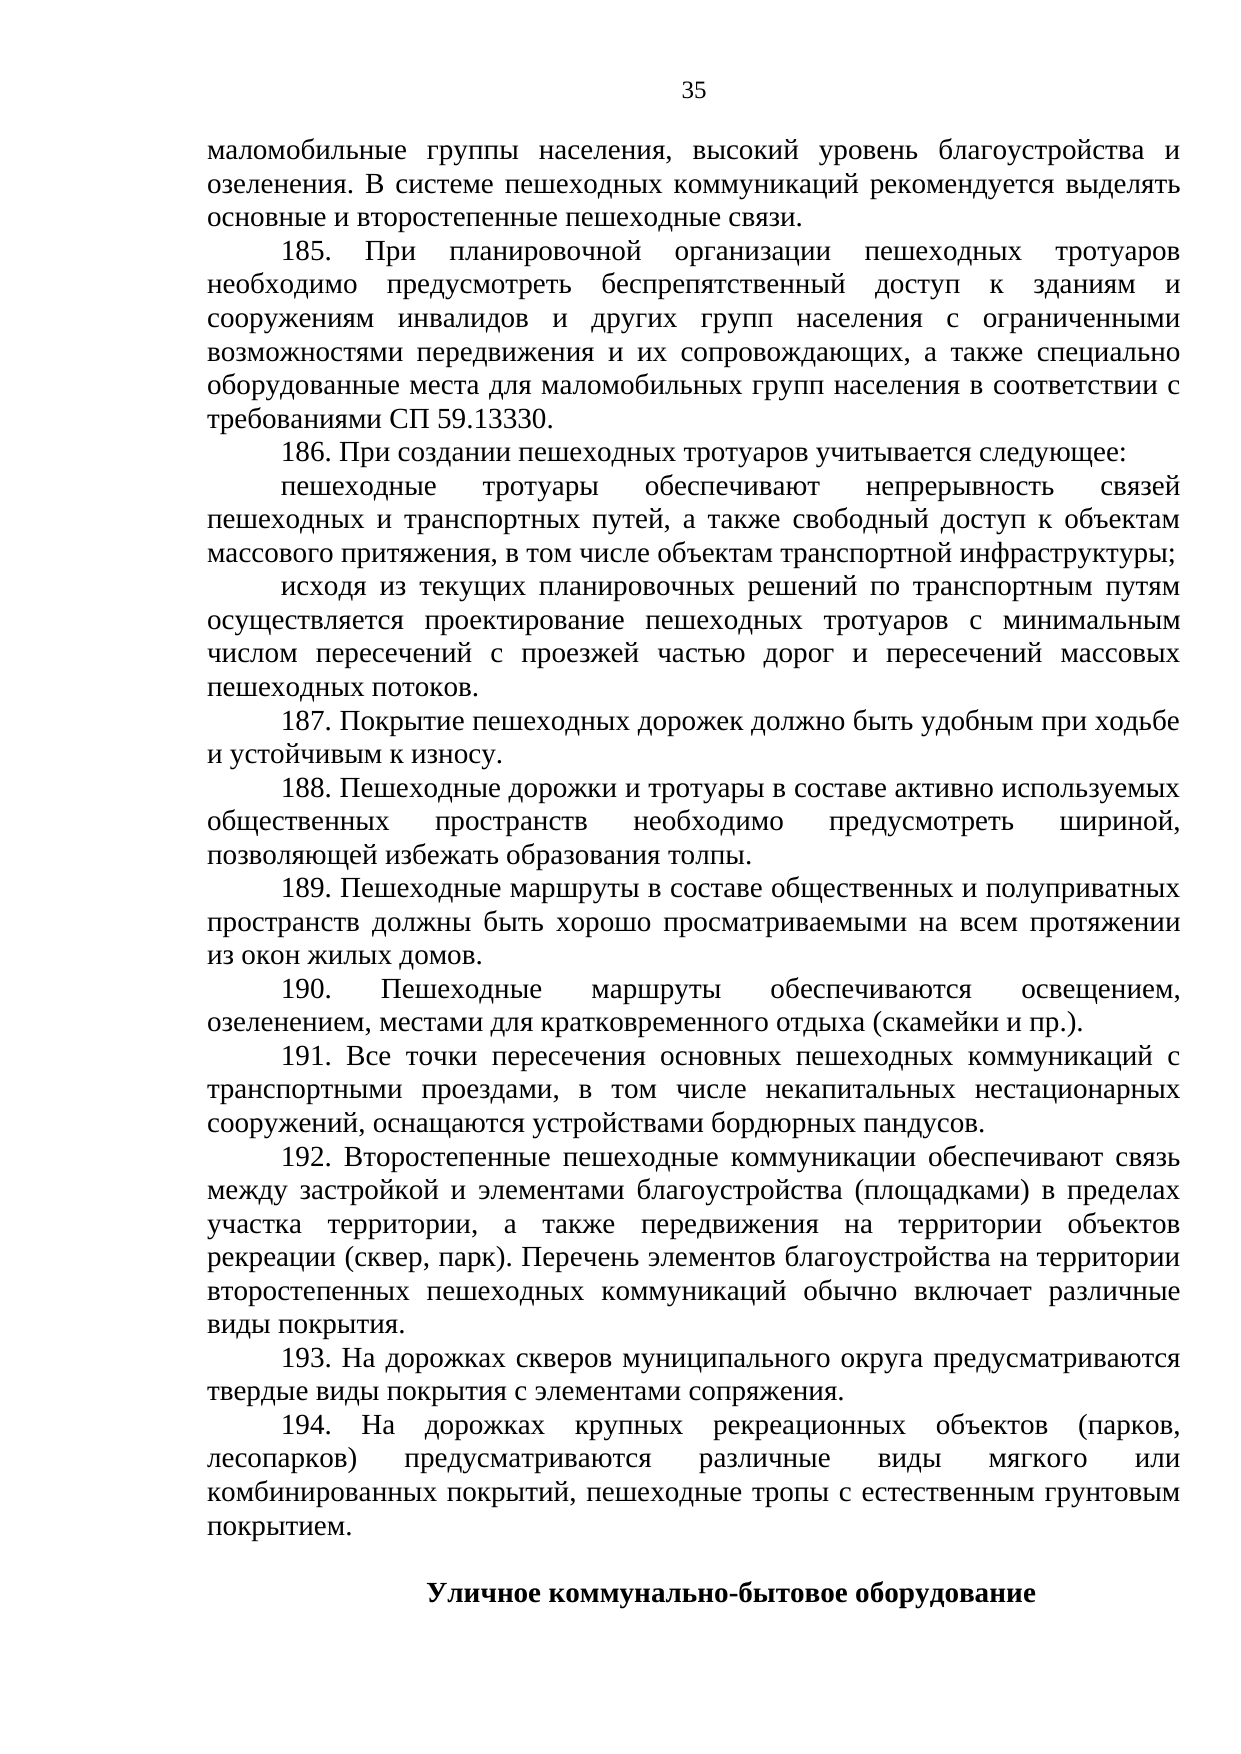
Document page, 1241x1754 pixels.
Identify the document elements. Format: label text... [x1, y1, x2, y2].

list 185. При планировочной организации пешеходных тротуаров необходимо предусмотреть беспрепятственный доступ к зданиям и сооружениям инвалидов и других групп населения с ограниченными возможностями передвижения и их сопровождающих, а также специально оборудованные места для маломобильных групп населения в соответствии с требованиями СП 59.13330. [207, 233, 1181, 434]
list 190. Пешеходные маршруты обеспечиваются освещением, озеленением, местами для кратковременного отдыха (скамейки и пр.). [207, 971, 1181, 1038]
list 186. При создании пешеходных тротуаров учитывается следующее: [207, 434, 1181, 468]
list 193. На дорожках скверов муниципального округа предусматриваются твердые виды покрытия с элементами сопряжения. [207, 1340, 1181, 1407]
list пешеходные тротуары обеспечивают непрерывность связей пешеходных и транспортных путей, а также свободный доступ к объектам массового притяжения, в том числе объектам транспортной инфраструктуры; [207, 468, 1181, 568]
list Уличное коммунально-бытовое оборудование [207, 1575, 1181, 1608]
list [207, 132, 1181, 233]
list 192. Второстепенные пешеходные коммуникации обеспечивают связь между застройкой и элементами благоустройства (площадками) в пределах участка территории, а также передвижения на территории объектов рекреации (сквер, парк). Перечень элементов благоустройства на территории второстепенных пешеходных коммуникаций обычно включает различные виды покрытия. [207, 1139, 1181, 1340]
list 189. Пешеходные маршруты в составе общественных и полуприватных пространств должны быть хорошо просматриваемыми на всем протяжении из окон жилых домов. [207, 870, 1181, 971]
list 194. На дорожках крупных рекреационных объектов (парков, лесопарков) предусматриваются различные виды мягкого или комбинированных покрытий, пешеходные тропы с естественным грунтовым покрытием. [207, 1407, 1181, 1541]
list исходя из текущих планировочных решений по транспортным путям осуществляется проектирование пешеходных тротуаров с минимальным числом пересечений с проезжей частью дорог и пересечений массовых пешеходных потоков. [207, 568, 1181, 703]
list 187. Покрытие пешеходных дорожек должно быть удобным при ходьбе и устойчивым к износу. [207, 703, 1181, 770]
list 188. Пешеходные дорожки и тротуары в составе активно используемых общественных пространств необходимо предусмотреть шириной, позволяющей избежать образования толпы. [207, 770, 1181, 870]
list 191. Все точки пересечения основных пешеходных коммуникаций с транспортными проездами, в том числе некапитальных нестационарных сооружений, оснащаются устройствами бордюрных пандусов. [207, 1038, 1181, 1139]
